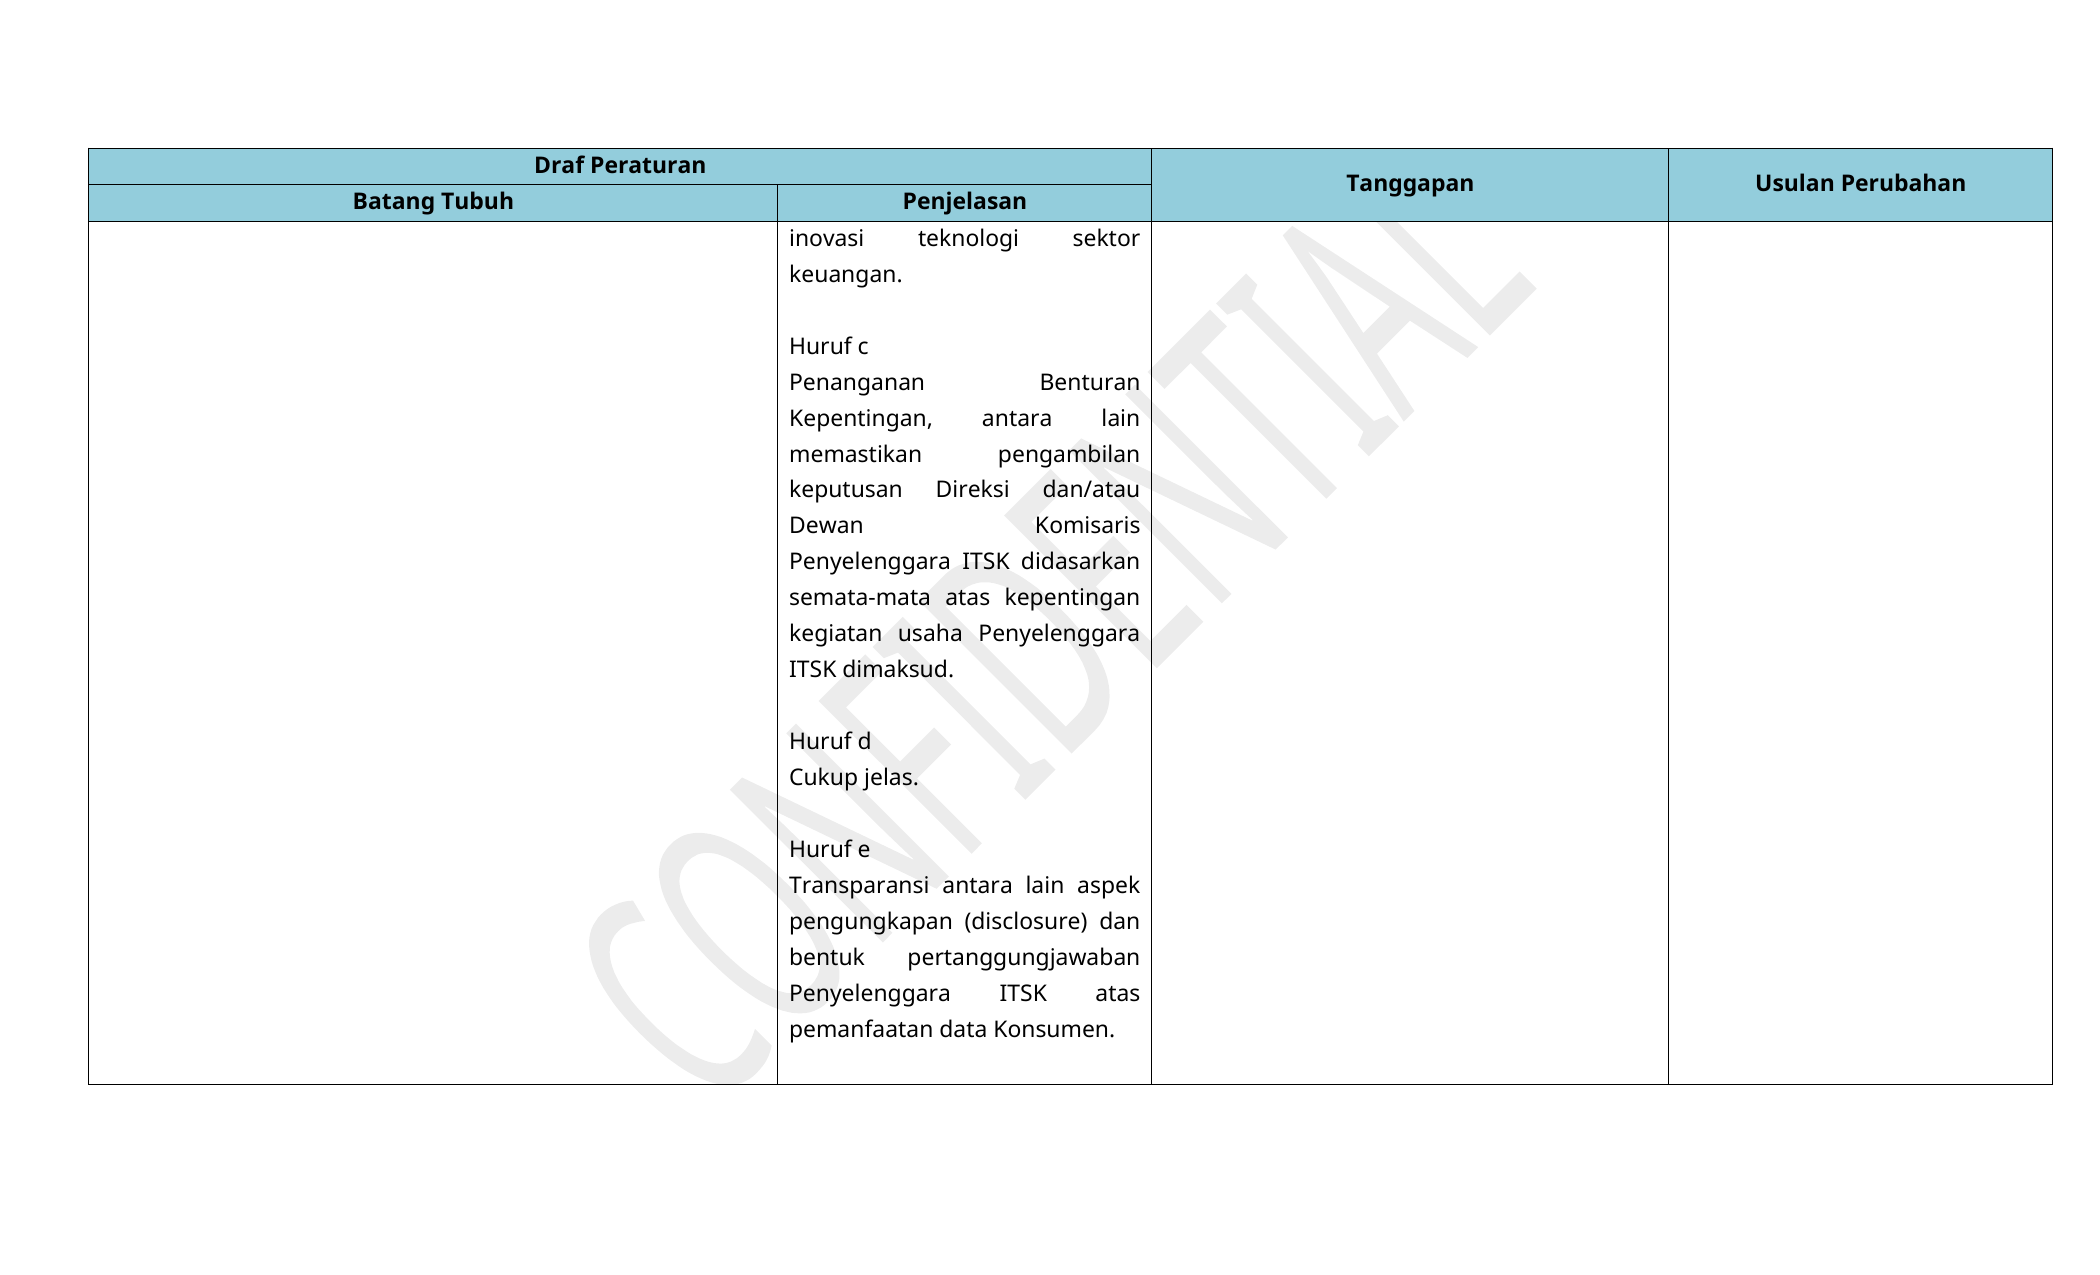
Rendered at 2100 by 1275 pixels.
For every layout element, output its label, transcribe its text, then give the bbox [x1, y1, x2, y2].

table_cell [778, 222, 1151, 1083]
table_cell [89, 222, 777, 1083]
table_cell [1152, 222, 1668, 1083]
table_cell Penjelasan [778, 185, 1151, 221]
table_header Draf Peraturan [89, 149, 1151, 184]
table_header Tanggapan [1152, 149, 1668, 221]
table_cell [1669, 222, 2052, 1083]
table_cell Batang Tubuh [89, 185, 777, 221]
table_header Usulan Perubahan [1669, 149, 2052, 221]
